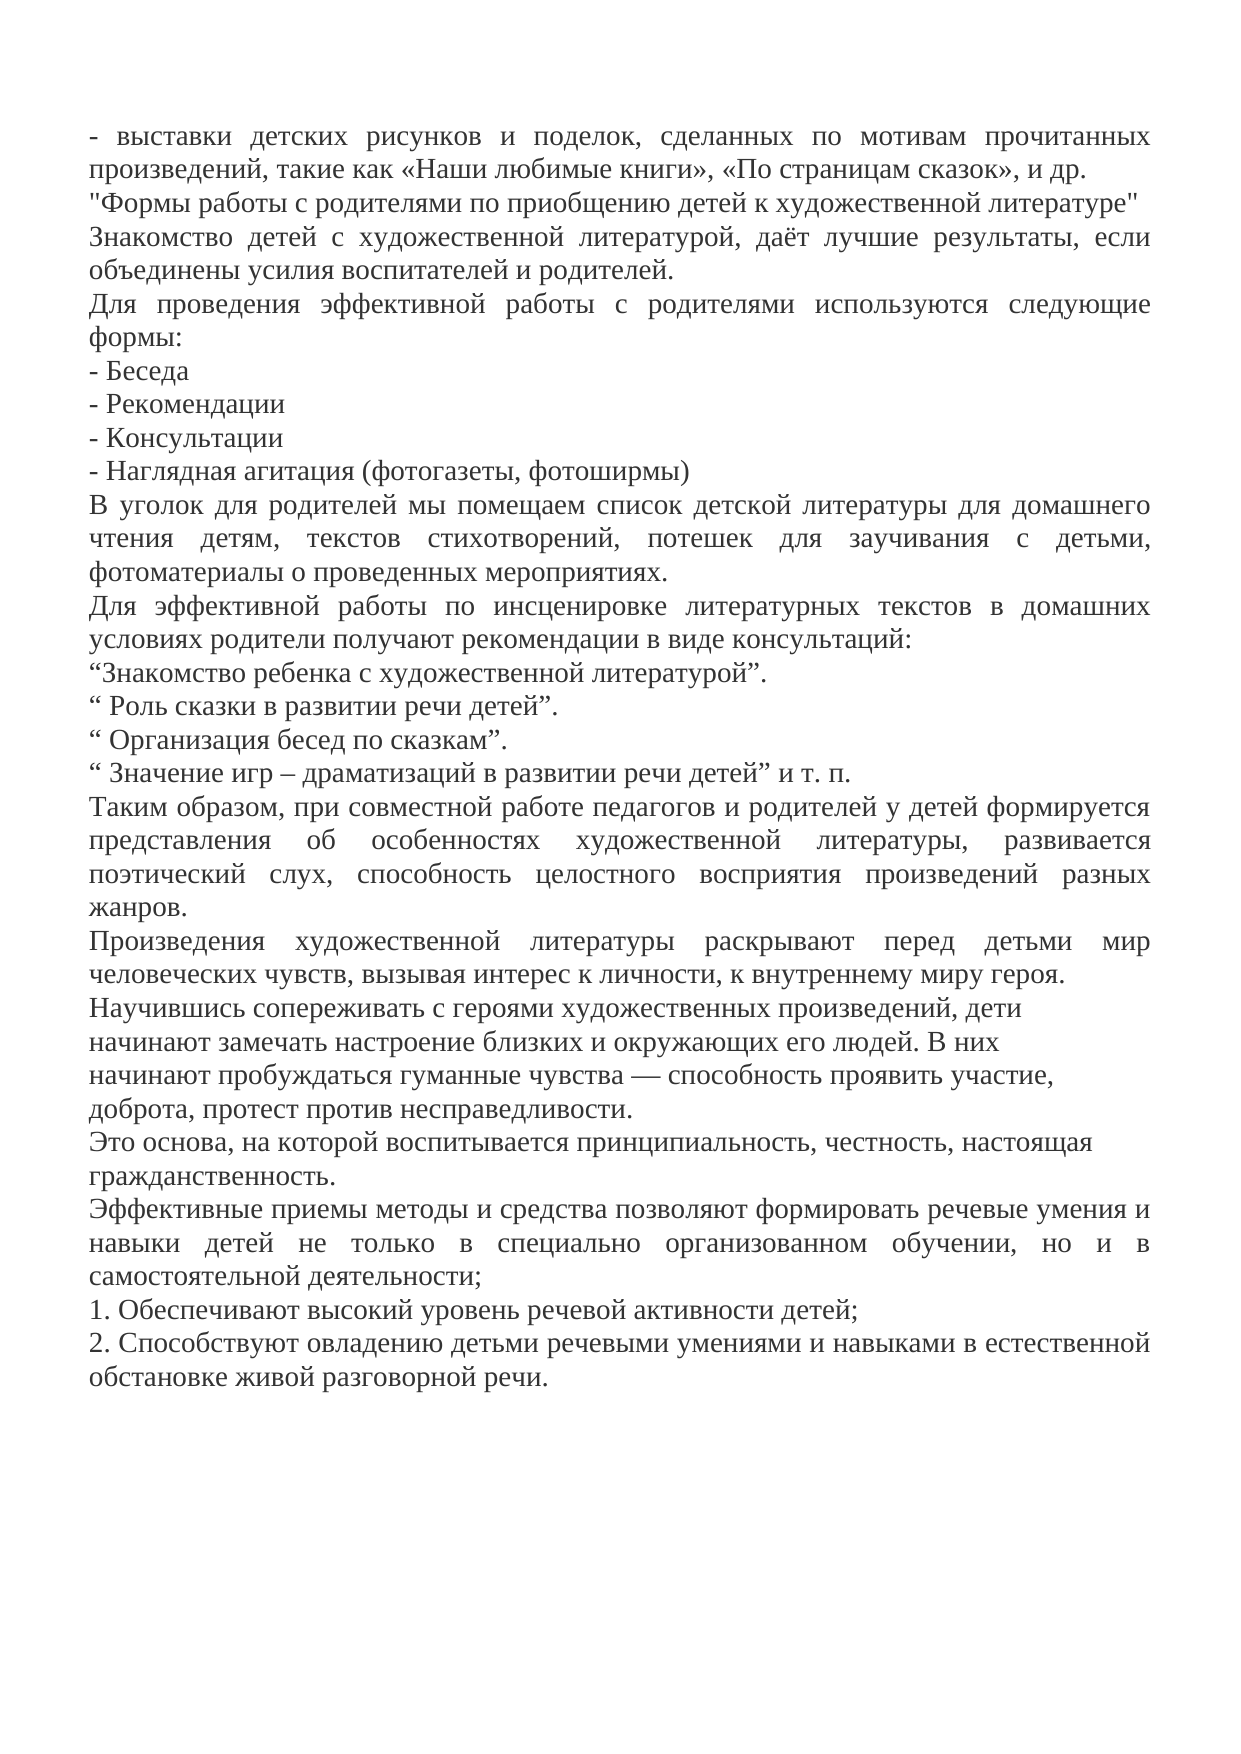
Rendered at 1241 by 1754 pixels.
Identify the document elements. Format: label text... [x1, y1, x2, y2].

text 2. Способствуют овладению детьми речевыми умениями и навыками в естественной обстановке живой разговорной речи. [89, 1326, 1152, 1393]
text 1. Обеспечивают высокий уровень речевой активности детей; [89, 1292, 1152, 1326]
text Научившись сопереживать с героями художественных произведений, дети [89, 990, 1152, 1024]
text Таким образом, при совместной работе педагогов и родителей у детей формируется представления об особенностях художественной литературы, развивается поэтический слух, способность целостного восприятия произведений разных жанров. [89, 789, 1152, 923]
text Для эффективной работы по инсценировке литературных текстов в домашних условиях родители получают рекомендации в виде консультаций: [89, 588, 1152, 655]
text - выставки детских рисунков и поделок, сделанных по мотивам прочитанных произведений, такие как «Наши любимые книги», «По страницам сказок», и др. [89, 118, 1152, 185]
text Это основа, на которой воспитывается принципиальность, честность, настоящая [89, 1124, 1152, 1158]
text гражданственность. [89, 1158, 1152, 1191]
text “ Организация бесед по сказкам”. [89, 722, 1152, 755]
text Для проведения эффективной работы с родителями используются следующие формы: [89, 286, 1152, 353]
text - Консультации [89, 420, 1152, 453]
text начинают замечать настроение близких и окружающих его людей. В них [89, 1024, 1152, 1057]
text начинают пробуждаться гуманные чувства — способность проявить участие, [89, 1057, 1152, 1091]
text - Наглядная агитация (фотогазеты, фотоширмы) [89, 453, 1152, 487]
text Произведения художественной литературы раскрывают перед детьми мир человеческих чувств, вызывая интерес к личности, к внутреннему миру героя. [89, 923, 1152, 990]
text В уголок для родителей мы помещаем список детской литературы для домашнего чтения детям, текстов стихотворений, потешек для заучивания с детьми, фотоматериалы о проведенных мероприятиях. [89, 487, 1152, 588]
text Знакомство детей с художественной литературой, даёт лучшие результаты, если объединены усилия воспитателей и родителей. [89, 219, 1152, 286]
text "Формы работы с родителями по приобщению детей к художественной литературе" [89, 185, 1152, 219]
text - Беседа [89, 353, 1152, 386]
text “ Значение игр – драматизаций в развитии речи детей” и т. п. [89, 755, 1152, 789]
text “Знакомство ребенка с художественной литературой”. [89, 655, 1152, 688]
text “ Роль сказки в развитии речи детей”. [89, 688, 1152, 722]
text доброта, протест против несправедливости. [89, 1091, 1152, 1124]
text Эффективные приемы методы и средства позволяют формировать речевые умения и навыки детей не только в специально организованном обучении, но и в самостоятельной деятельности; [89, 1191, 1152, 1292]
text - Рекомендации [89, 386, 1152, 420]
